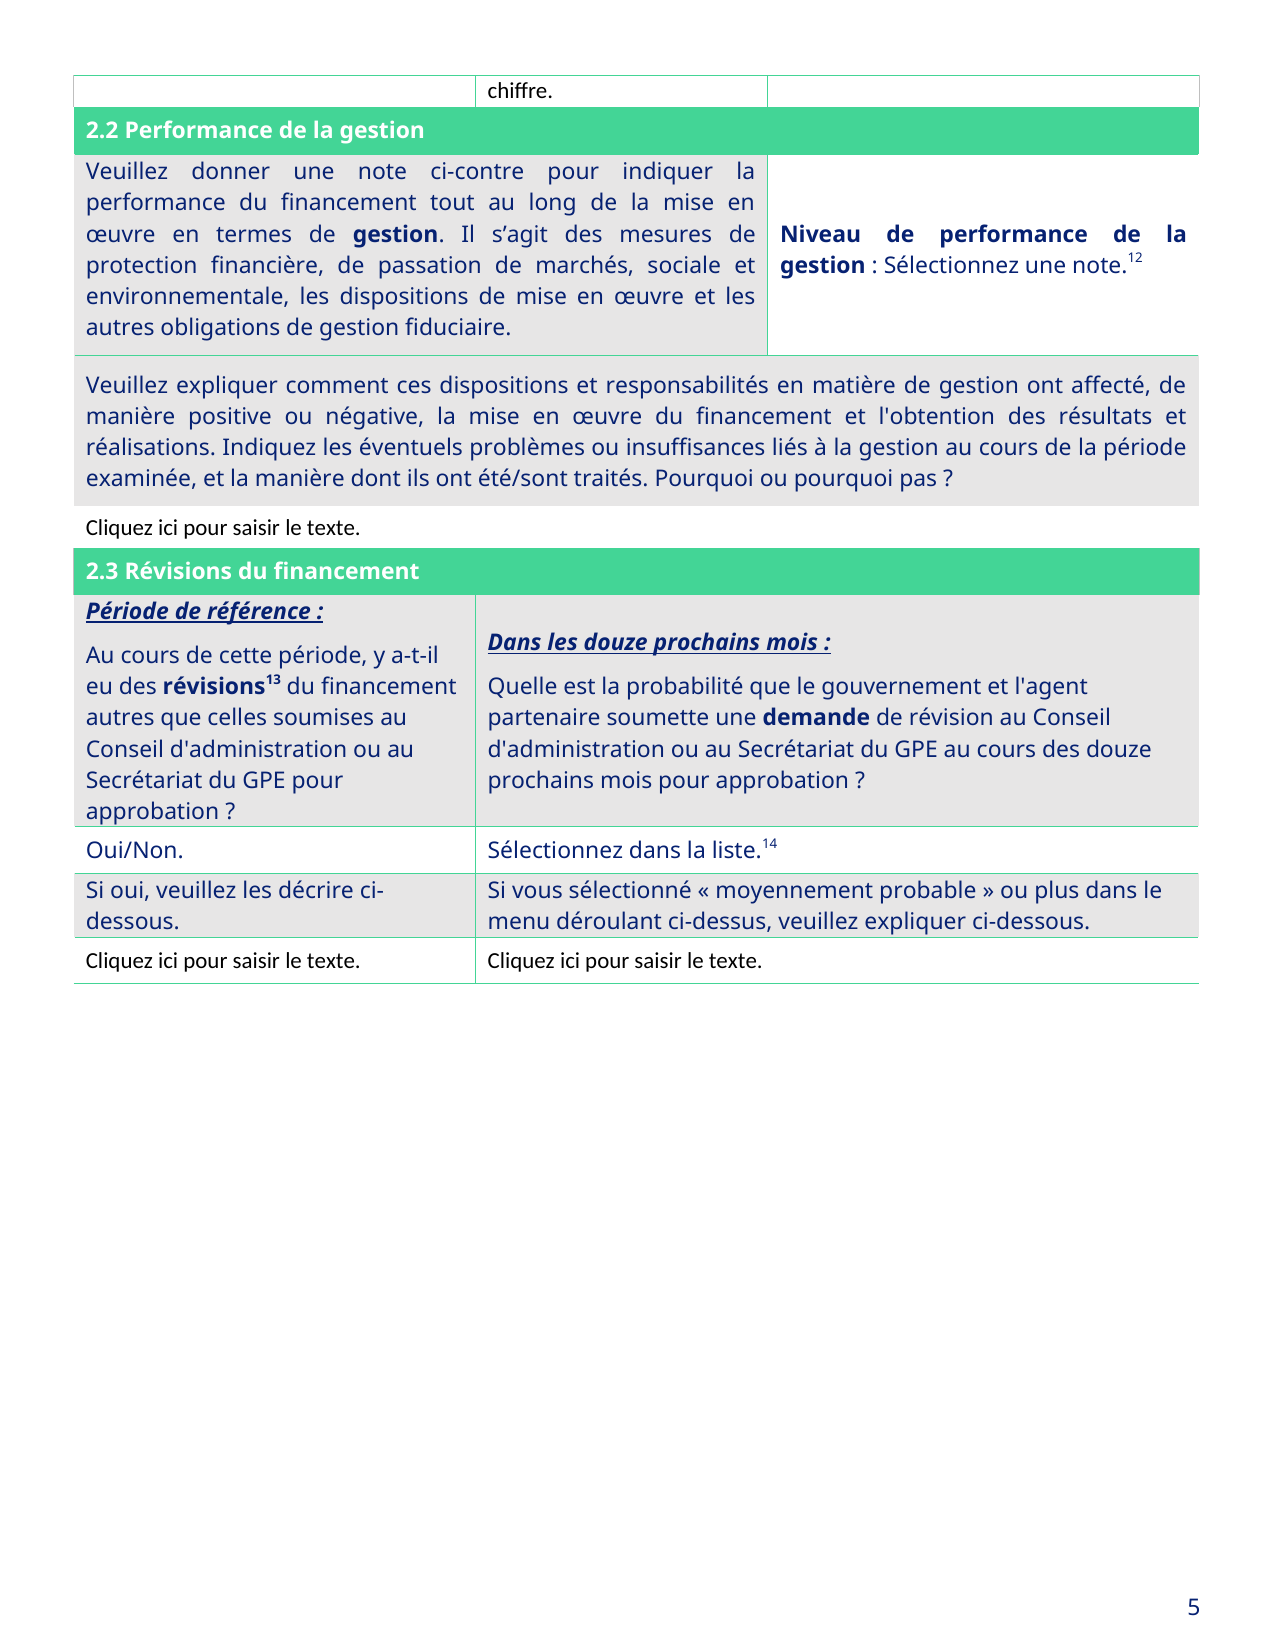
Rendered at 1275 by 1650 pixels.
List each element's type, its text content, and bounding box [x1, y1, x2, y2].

table_cell 2.2 Performance de la gestion [74, 107, 1199, 154]
table_cell Si oui, veuillez les décrire ci-dessous. [74, 874, 475, 937]
table_cell [768, 76, 1199, 107]
table_cell Si vous sélectionné « moyennement probable » ou plus dans le menu déroulant ci-dessus, veuillez expliquer ci-dessous. [476, 873, 1199, 937]
table_cell 2.3 Révisions du financement [74, 548, 1199, 595]
table_cell Veuillez expliquer comment ces dispositions et responsabilités en matière de gestion ont affecté, de manière positive ou négative, la mise en œuvre du financement et l'obtention des résultats et réalisations. Indiquez les éventuels problèmes ou insuffisances liés à la gestion au cours de la période examinée, et la manière dont ils ont été/sont traités. Pourquoi ou pourquoi pas ? [74, 355, 1199, 506]
table_cell [74, 76, 475, 107]
table_cell [476, 826, 1199, 873]
table_cell [74, 506, 1199, 548]
table_cell [74, 827, 475, 873]
table_cell Période de référence : Au cours de cette période, y a-t-il eu des révisions du financement autres que celles soumises au Conseil d'administration ou au Secrétariat du GPE pour approbation ? [74, 595, 475, 826]
table_cell Dans les douze prochains mois : Quelle est la probabilité que le gouvernement et l'agent partenaire soumette une demande de révision au Conseil d'administration ou au Secrétariat du GPE au cours des douze prochains mois pour approbation ? [476, 595, 1199, 826]
table_cell [476, 76, 767, 107]
table_cell Veuillez donner une note ci-contre pour indiquer la performance du financement tout au long de la mise en œuvre en termes de gestion. Il s’agit des mesures de protection financière, de passation de marchés, sociale et environnementale, les dispositions de mise en œuvre et les autres obligations de gestion fiduciaire. [74, 155, 767, 355]
table_cell Niveau de performance de la gestion : [768, 154, 1199, 355]
table_cell [476, 937, 1199, 983]
table_cell [74, 938, 475, 983]
